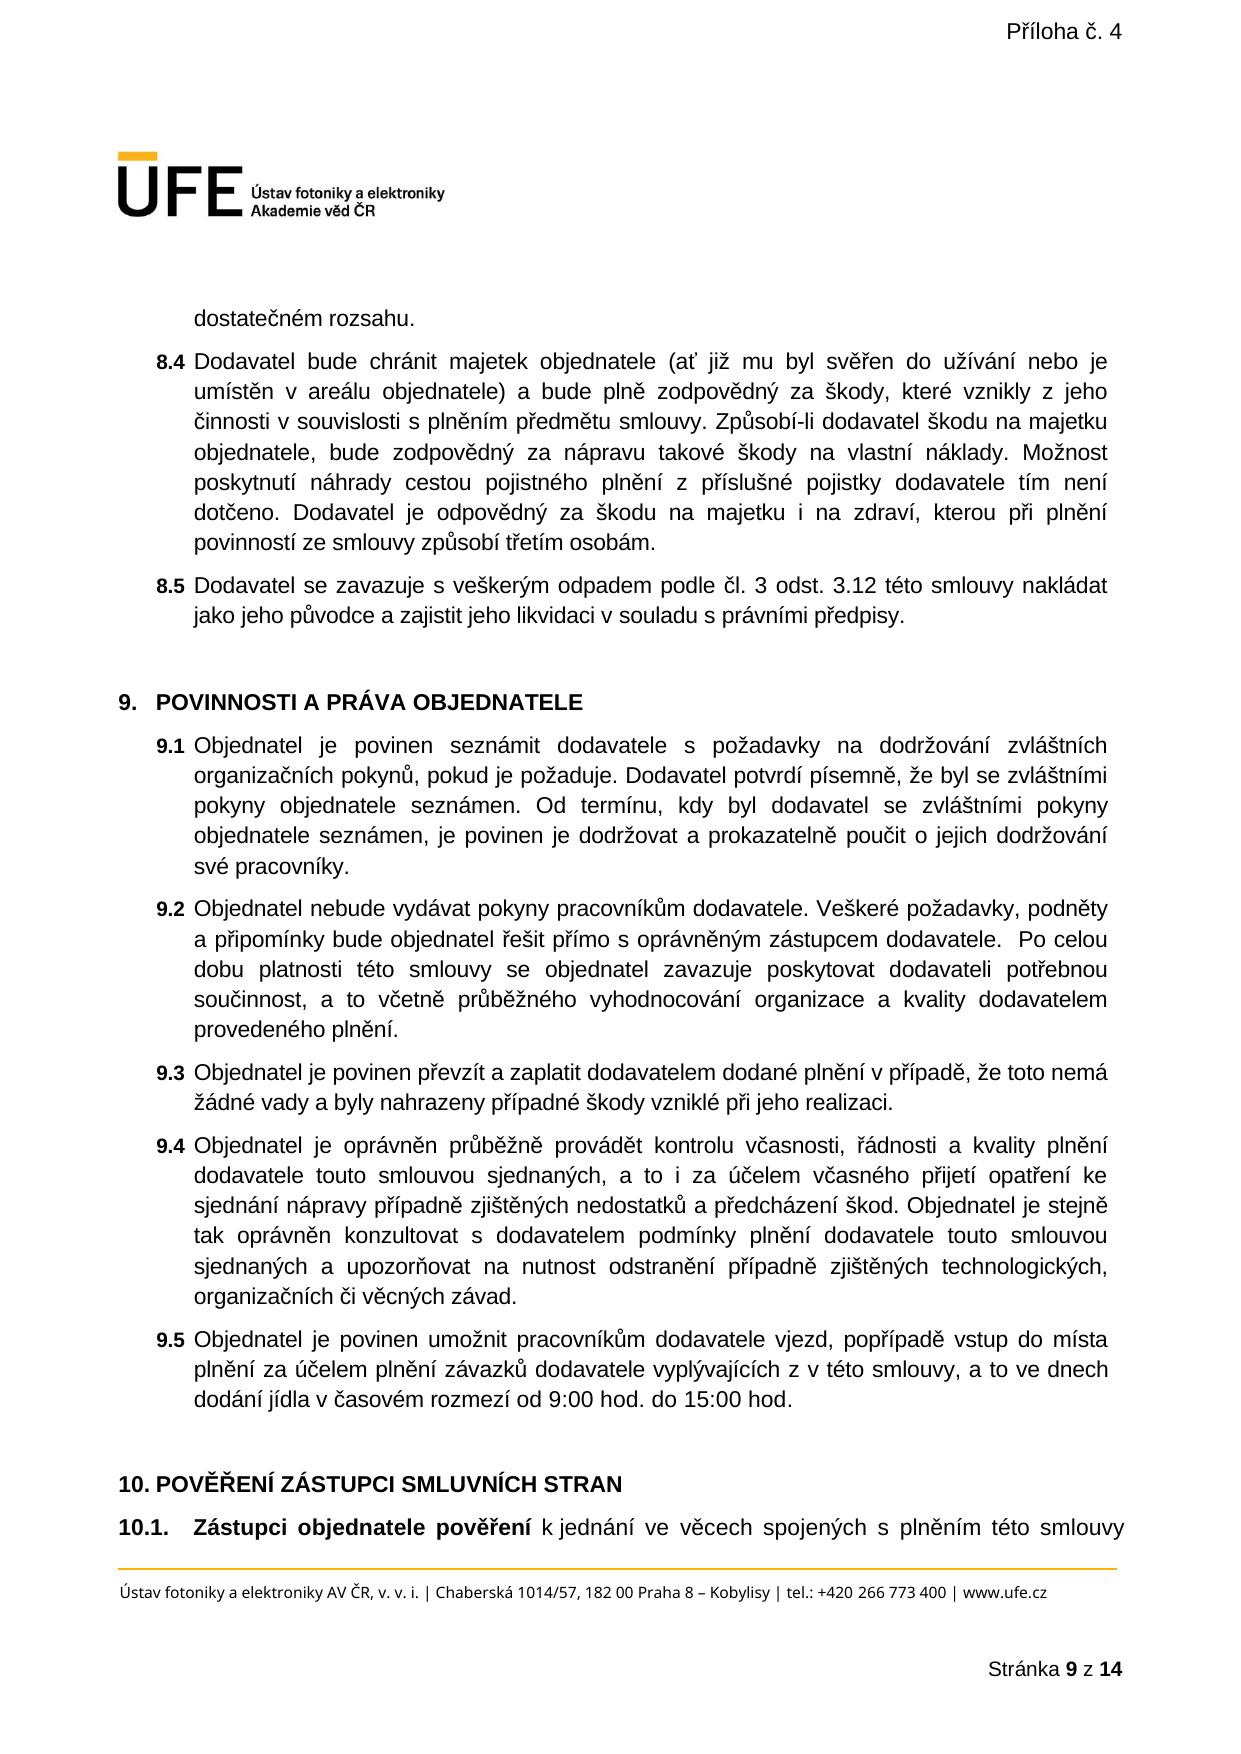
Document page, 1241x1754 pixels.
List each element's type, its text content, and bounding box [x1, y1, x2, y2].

list Objednatel je povinen umožnit pracovníkům dodavatele vjezd, popřípadě vstup do místa plnění za účelem plnění závazků dodavatele vyplývajících z v této smlouvy, a to ve dnech dodání jídla v časovém rozmezí od 9:00 hod. do 15:00 hod. [156, 1326, 1108, 1412]
list Dodavatel se zavazuje s veškerým odpadem podle čl. 3 odst. 3.12 této smlouvy nakládat jako jeho původce a zajistit jeho likvidaci v souladu s právními předpisy. [156, 572, 1108, 628]
list Objednatel je povinen seznámit dodavatele s požadavky na dodržování zvláštních organizačních pokynů, pokud je požaduje. Dodavatel potvrdí písemně, že byl se zvláštními pokyny objednatele seznámen. Od termínu, kdy byl dodavatel se zvláštními pokyny objednatele seznámen, je povinen je dodržovat a prokazatelně poučit o jejich dodržování své pracovníky. [156, 732, 1108, 879]
list Objednatel je oprávněn průběžně provádět kontrolu včasnosti, řádnosti a kvality plnění dodavatele touto smlouvou sjednaných, a to i za účelem včasného přijetí opatření ke sjednání nápravy případně zjištěných nedostatků a předcházení škod. Objednatel je stejně tak oprávněn konzultovat s dodavatelem podmínky plnění dodavatele touto smlouvou sjednaných a upozorňovat na nutnost odstranění případně zjištěných technologických, organizačních či věcných závad. [156, 1132, 1108, 1309]
list Objednatel nebude vydávat pokyny pracovníkům dodavatele. Veškeré požadavky, podněty a připomínky bude objednatel řešit přímo s oprávněným zástupcem dodavatele. Po celou dobu platnosti této smlouvy se objednatel zavazuje poskytovat dodavateli potřebnou součinnost, a to včetně průběžného vyhodnocování organizace a kvality dodavatelem provedeného plnění. [156, 895, 1108, 1042]
list POVINNOSTI A PRÁVA OBJEDNATELE [118, 689, 874, 715]
list Dodavatel bude chránit majetek objednatele (ať již mu byl svěřen do užívání nebo je umístěn v areálu objednatele) a bude plně zodpovědný za škody, které vznikly z jeho činnosti v souvislosti s plněním předmětu smlouvy. Způsobí-li dodavatel škodu na majetku objednatele, bude zodpovědný za nápravu takové škody na vlastní náklady. Možnost poskytnutí náhrady cestou pojistného plnění z příslušné pojistky dodavatele tím není dotčeno. Dodavatel je odpovědný za škodu na majetku i na zdraví, kterou při plnění povinností ze smlouvy způsobí třetím osobám. [156, 348, 1108, 556]
list Dodavatel je povinen zajistit pro plnění smlouvy odborně způsobilý pracovní tým v dostatečném rozsahu. [156, 306, 1108, 332]
picture [0, 62, 1241, 306]
list Objednatel je povinen převzít a zaplatit dodavatelem dodané plnění v případě, že toto nemá žádné vady a byly nahrazeny případné škody vzniklé při jeho realizaci. [156, 1059, 1108, 1115]
list Zástupci objednatele pověření k jednání ve věcech spojených s plněním této smlouvy jsou: [118, 1514, 1124, 1540]
list POVĚŘENÍ ZÁSTUPCI SMLUVNÍCH STRAN [118, 1471, 874, 1498]
